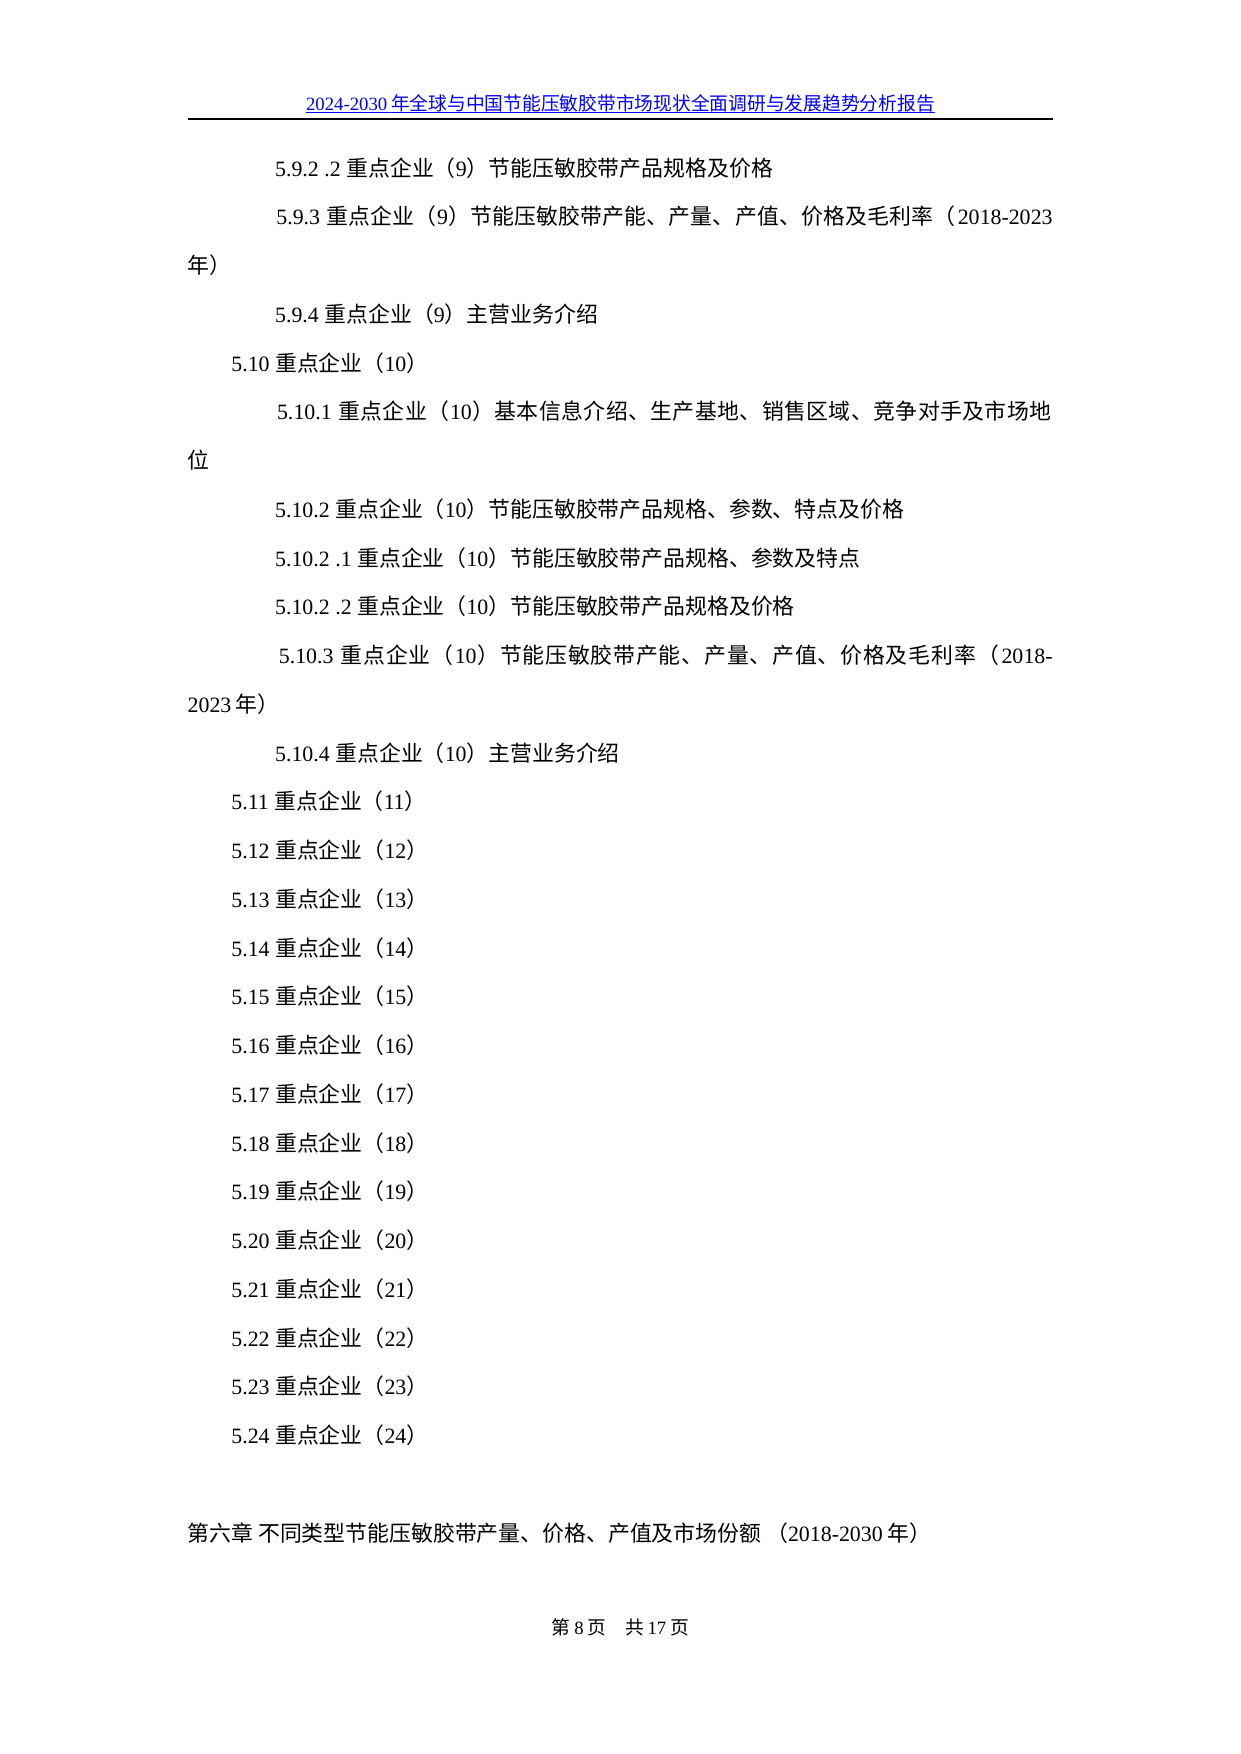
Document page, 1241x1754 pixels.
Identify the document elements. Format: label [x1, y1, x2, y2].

text [187, 150, 1053, 1548]
